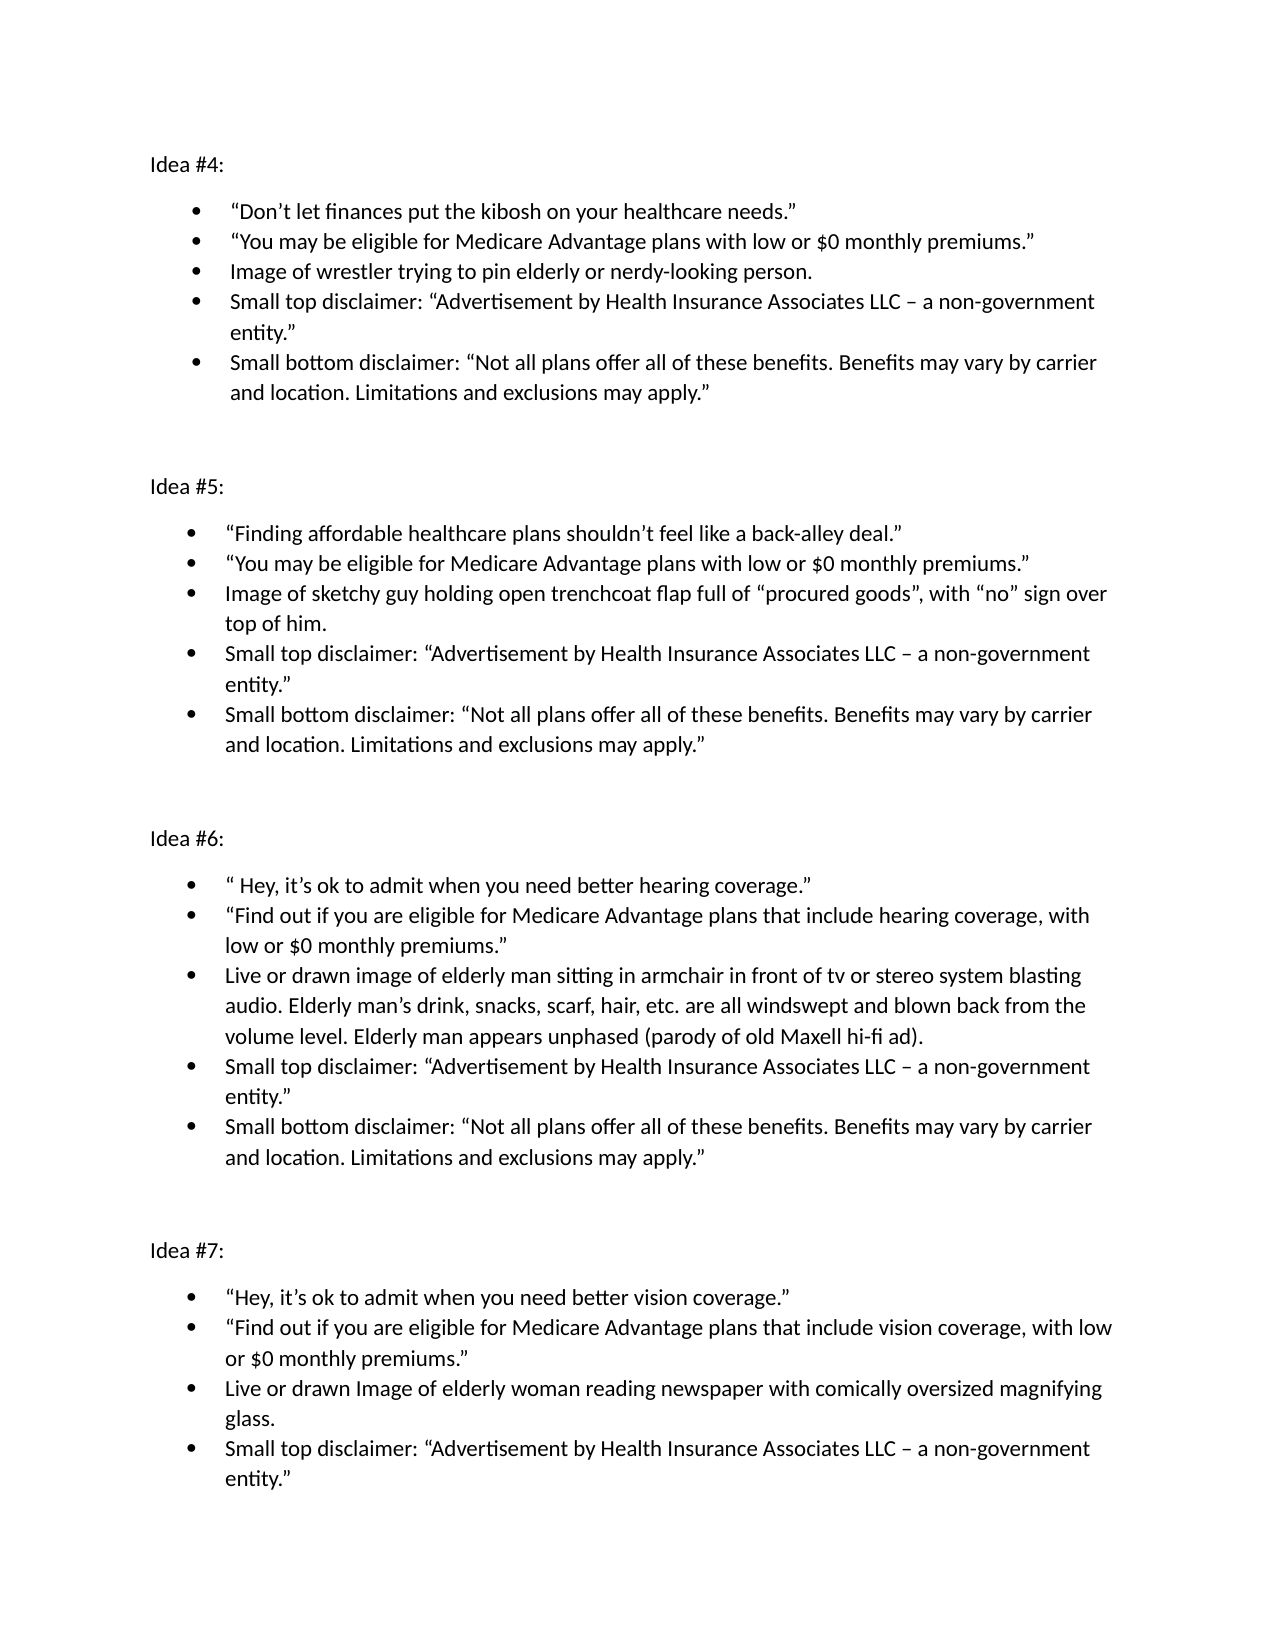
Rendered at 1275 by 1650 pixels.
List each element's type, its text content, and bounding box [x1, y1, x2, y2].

text Idea #4: [150, 150, 1125, 178]
list Small top disclaimer: “Advertisement by Health Insurance Associates LLC – a non-government entity.” [187, 1434, 1125, 1493]
list Small top disclaimer: “Advertisement by Health Insurance Associates LLC – a non-government entity.” [192, 287, 1125, 346]
list Live or drawn image of elderly man sitting in armchair in front of tv or stereo system blasting audio. Elderly man’s drink, snacks, scarf, hair, etc. are all windswept and blown back from the volume level. Elderly man appears unphased (parody of old Maxell hi-fi ad). [187, 961, 1125, 1050]
list “Hey, it’s ok to admit when you need better vision coverage.” [187, 1283, 1125, 1311]
text Idea #6: [150, 824, 1125, 852]
text Idea #5: [150, 472, 1125, 500]
list Image of sketchy guy holding open trenchcoat flap full of “procured goods”, with “no” sign over top of him. [187, 579, 1125, 637]
list “Finding affordable healthcare plans shouldn’t feel like a back-alley deal.” [187, 519, 1125, 547]
list Small top disclaimer: “Advertisement by Health Insurance Associates LLC – a non-government entity.” [187, 639, 1125, 698]
list “ Hey, it’s ok to admit when you need better hearing coverage.” [187, 871, 1125, 899]
list Image of wrestler trying to pin elderly or nerdy-looking person. [192, 257, 1125, 285]
list Live or drawn Image of elderly woman reading newspaper with comically oversized magnifying glass. [187, 1374, 1125, 1432]
text Idea #7: [150, 1236, 1125, 1264]
list “You may be eligible for Medicare Advantage plans with low or $0 monthly premiums.” [192, 227, 1125, 255]
list Small top disclaimer: “Advertisement by Health Insurance Associates LLC – a non-government entity.” [187, 1052, 1125, 1110]
list “Find out if you are eligible for Medicare Advantage plans that include vision coverage, with low or $0 monthly premiums.” [187, 1313, 1125, 1372]
list “Find out if you are eligible for Medicare Advantage plans that include hearing coverage, with low or $0 monthly premiums.” [187, 901, 1125, 959]
list “You may be eligible for Medicare Advantage plans with low or $0 monthly premiums.” [187, 549, 1125, 577]
list “Don’t let finances put the kibosh on your healthcare needs.” [192, 197, 1125, 225]
